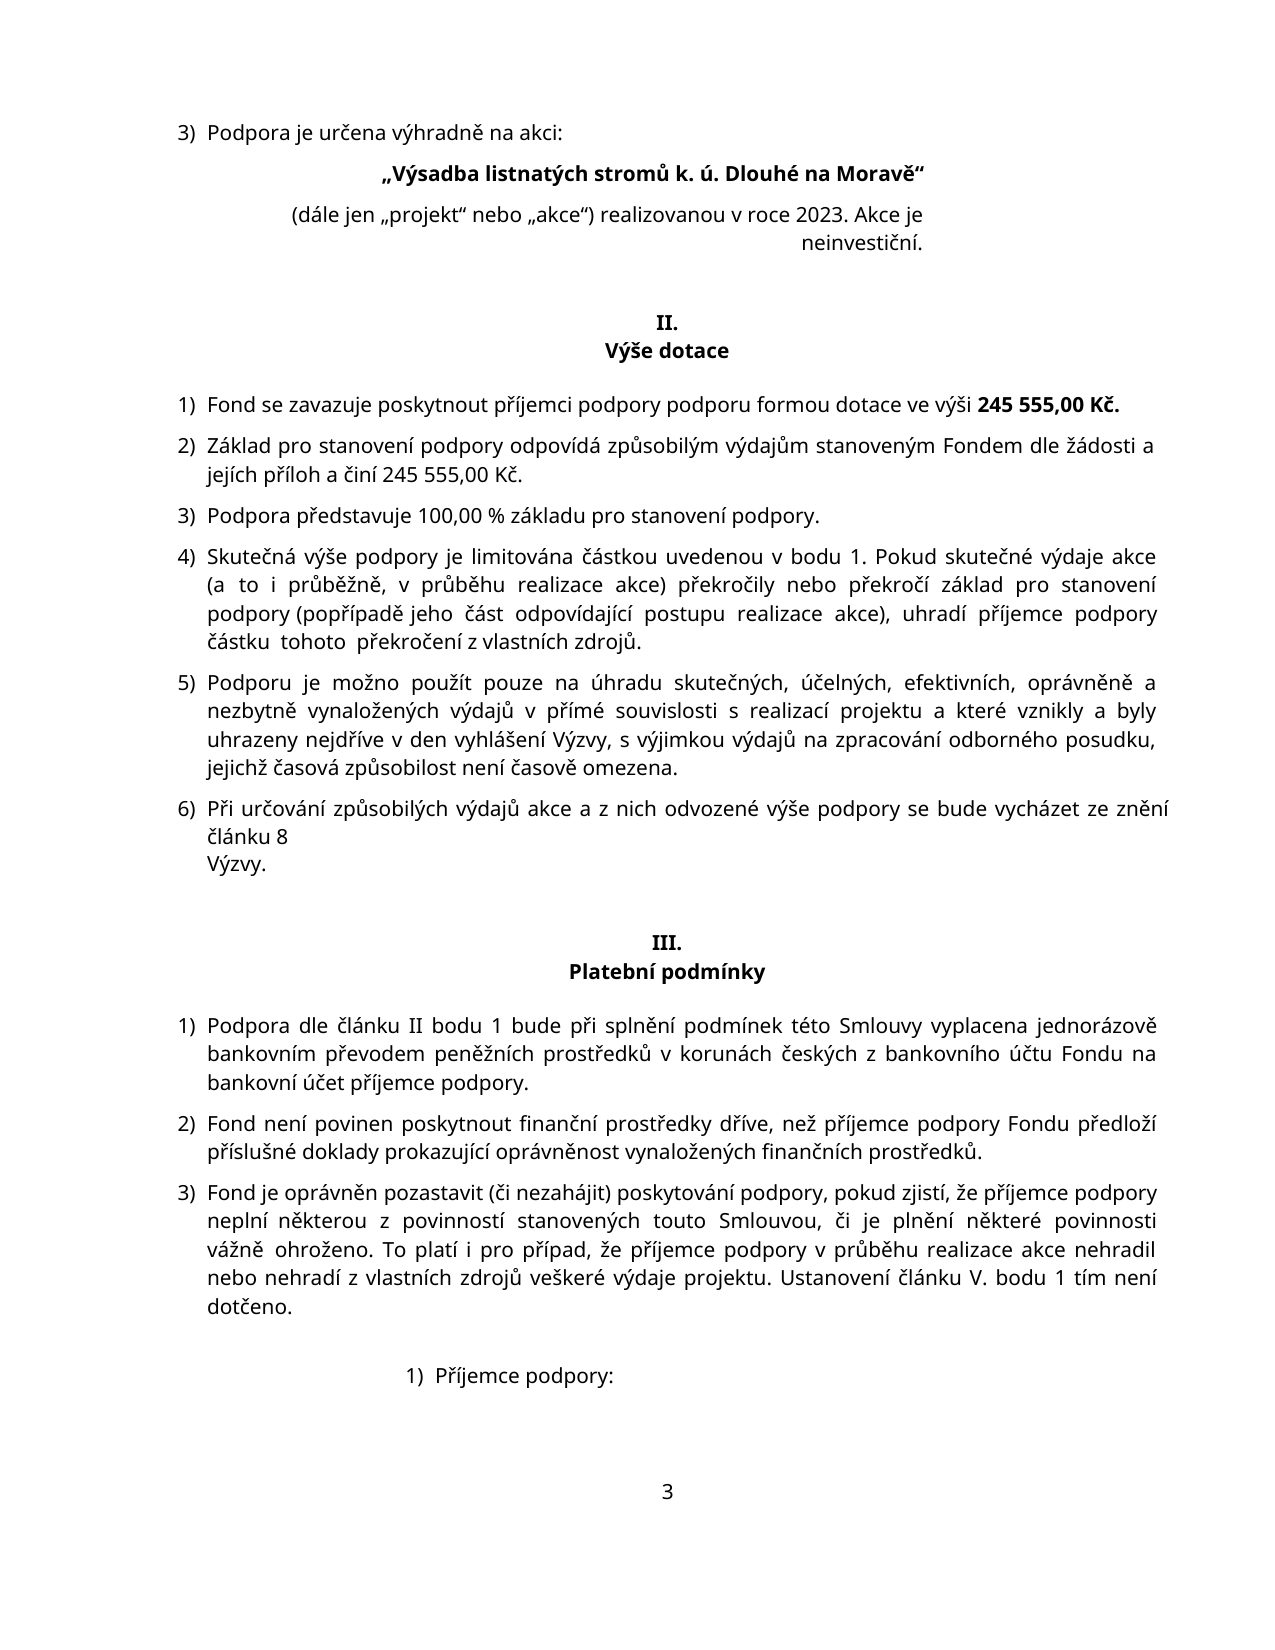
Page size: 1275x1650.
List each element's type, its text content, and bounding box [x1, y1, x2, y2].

subtitle II. [492, 308, 842, 336]
list Podpora představuje 100,00 % základu pro stanovení podpory. [177, 501, 1169, 529]
list Fond je oprávněn pozastavit (či nezahájit) poskytování podpory, pokud zjistí, že příjemce podpory neplní některou z povinností stanovených touto Smlouvou, či je plnění některé povinnosti vážně ohroženo. To platí i pro případ, že příjemce podpory v průběhu realizace akce nehradil nebo nehradí z vlastních zdrojů veškeré výdaje projektu. Ustanovení článku V. bodu 1 tím není dotčeno. [177, 1178, 1157, 1320]
list Podporu je možno použít pouze na úhradu skutečných, účelných, efektivních, oprávněně a nezbytně vynaložených výdajů v přímé souvislosti s realizací projektu a které vznikly a byly uhrazeny nejdříve v den vyhlášení Výzvy, s výjimkou výdajů na zpracování odborného posudku, jejichž časová způsobilost není časově omezena. [177, 668, 1157, 782]
subtitle III. [273, 928, 1061, 957]
list Podpora je určena výhradně na akci: [177, 118, 1169, 146]
subtitle „Výsadba listnatých stromů k. ú. Dlouhé na Moravě“ [167, 159, 924, 187]
list Základ pro stanovení podpory odpovídá způsobilým výdajům stanoveným Fondem dle žádosti a jejích příloh a činí 245 555,00 Kč. [177, 431, 1157, 488]
text (dále jen „projekt“ nebo „akce“) realizovanou v roce 2023. Akce je neinvestiční. [167, 200, 923, 257]
list Skutečná výše podpory je limitována částkou uvedenou v bodu 1. Pokud skutečné výdaje akce (a to i průběžně, v průběhu realizace akce) překročily nebo překročí základ pro stanovení podpory (popřípadě jeho část odpovídající postupu realizace akce), uhradí příjemce podpory částku tohoto překročení z vlastních zdrojů. [177, 542, 1157, 656]
list Fond se zavazuje poskytnout příjemci podpory podporu formou dotace ve výši 245 555,00 Kč. [177, 391, 1169, 419]
subtitle Platební podmínky [273, 957, 1061, 985]
list Při určování způsobilých výdajů akce a z nich odvozené výše podpory se bude vycházet ze znění článku 8 [177, 794, 1169, 849]
subtitle Výše dotace [273, 337, 1062, 365]
list Příjemce podpory: [405, 1361, 1169, 1389]
text Výzvy. [207, 849, 1169, 877]
list Fond není povinen poskytnout finanční prostředky dříve, než příjemce podpory Fondu předloží příslušné doklady prokazující oprávněnost vynaložených finančních prostředků. [177, 1109, 1157, 1166]
list Podpora dle článku II bodu 1 bude při splnění podmínek této Smlouvy vyplacena jednorázově bankovním převodem peněžních prostředků v korunách českých z bankovního účtu Fondu na bankovní účet příjemce podpory. [177, 1011, 1157, 1096]
